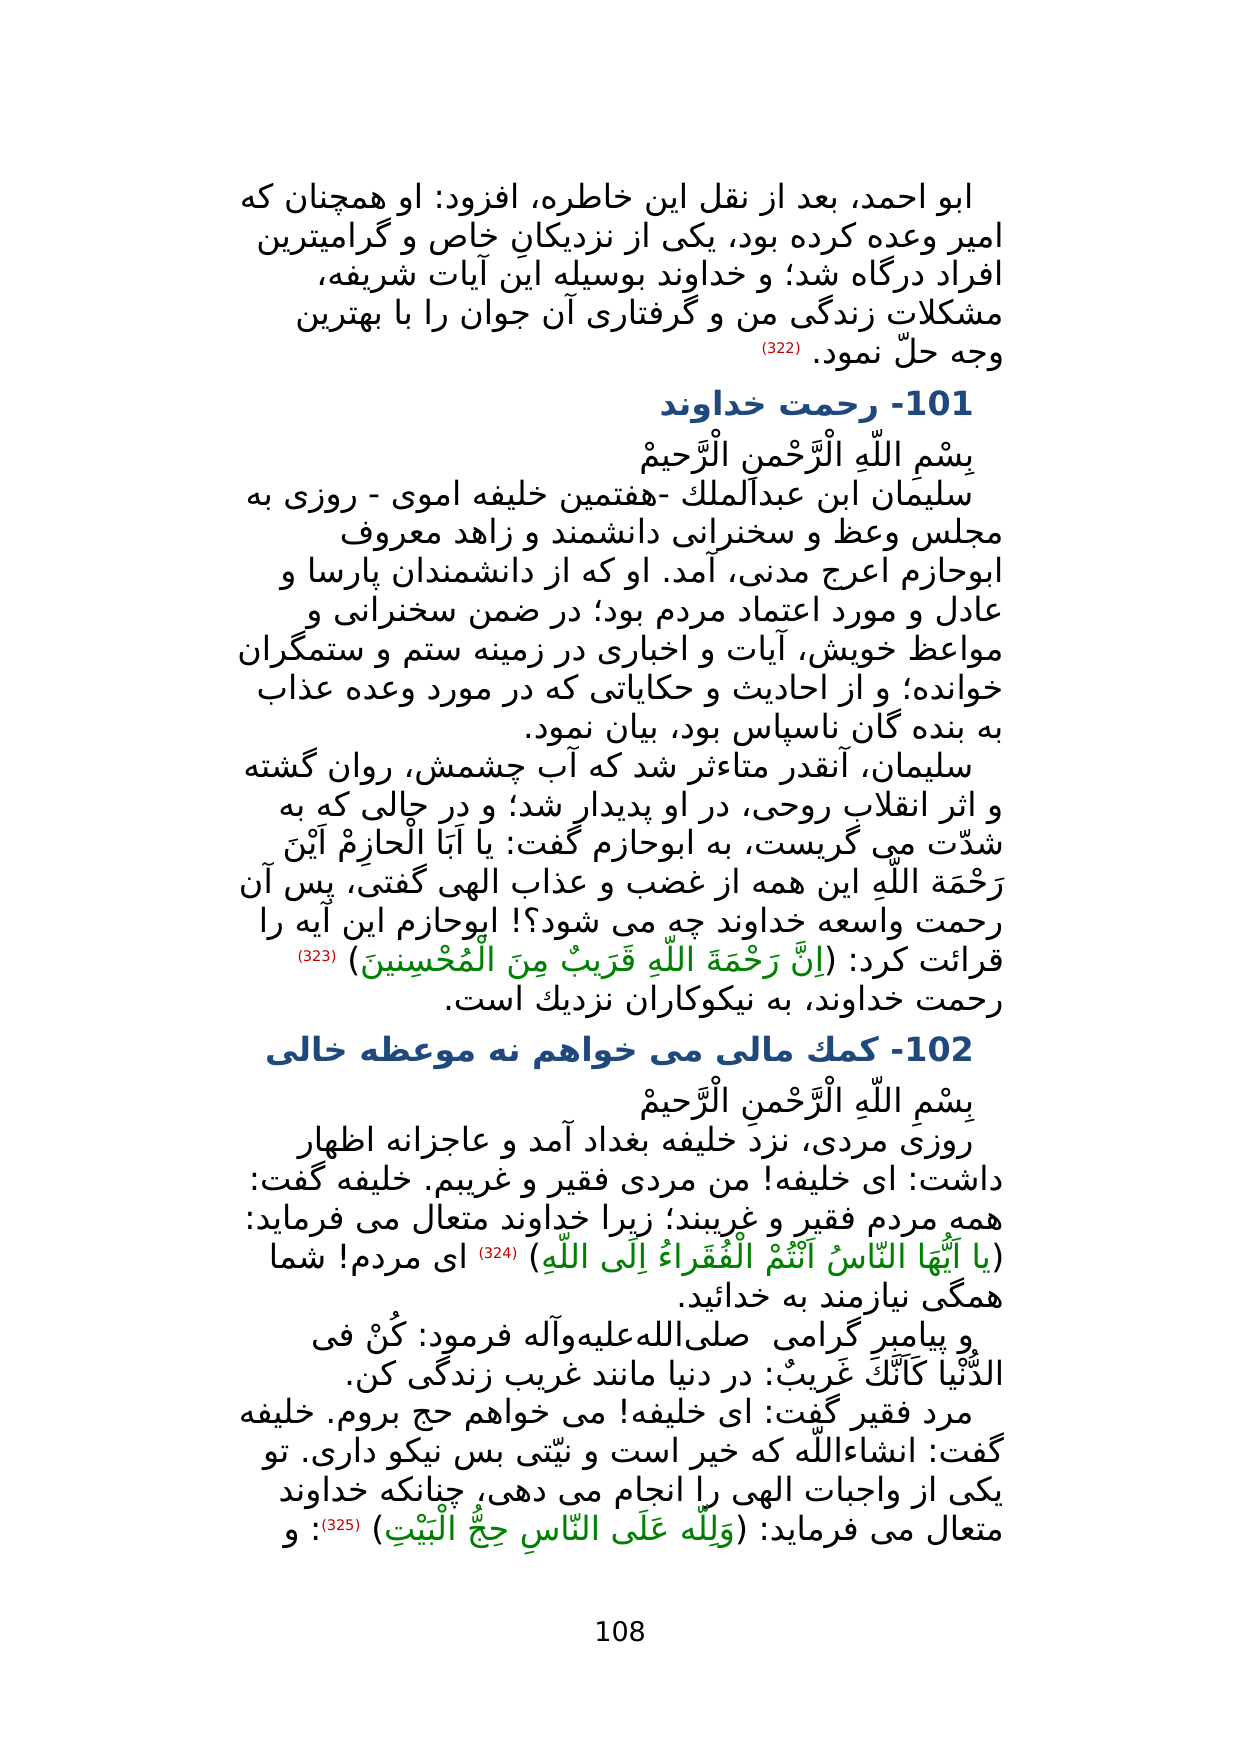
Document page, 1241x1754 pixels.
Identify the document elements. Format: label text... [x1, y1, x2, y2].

text بِسْمِ اللّهِ الْرَّحْمنِ الْرَّحيمْ [236, 435, 1004, 474]
text و پيامبر گرامى صلى‌الله‌عليه‌وآله فرمود: كُنْ فى الدُّنْيا كَاَنَّكَ غَريبٌ: در دنيا مانند غريب زندگى كن. [236, 1315, 1004, 1393]
text سليمان، آنقدر متاءثر شد كه آب چشمش، روان گشته و اثر انقلاب روحى، در او پديدار شد؛ و در حالى كه به شدّت مى گريست، به ابوحازم گفت: يا اَبَا الْحازِمْ اَيْنَ رَحْمَة اللّهِ اين همه از غضب و عذاب الهى گفتى، پس آن رحمت واسعه خداوند چه مى شود؟! ابوحازم اين آيه را قرائت كرد: (اِنَّ رَحْمَةَ اللّهِ قَرَيبٌ مِنَ الْمُحْسِنينَ) (323) رحمت خداوند، به نيكوكاران نزديك است. [236, 746, 1004, 1018]
subtitle 102- كمك مالى مى خواهم نه موعظه خالى [236, 1031, 1004, 1069]
text سليمان ابن عبدالملك -هفتمين خليفه اموى - روزى به مجلس وعظ و سخنرانى دانشمند و زاهد معروف ابوحازم اعرج مدنى، آمد. او كه از دانشمندان پارسا و عادل و مورد اعتماد مردم بود؛ در ضمن سخنرانى و مواعظ خويش، آيات و اخبارى در زمينه ستم و ستمگران خوانده؛ و از احاديث و حكاياتى كه در مورد وعده عذاب به بنده گان ناسپاس بود، بيان نمود. [236, 474, 1004, 746]
text ابو احمد، بعد از نقل اين خاطره، افزود: او همچنان كه امير وعده كرده بود، يكى از نزديكانِ خاص و گراميترين افراد درگاه شد؛ و خداوند بوسيله اين آيات شريفه، مشكلات زندگى من و گرفتارى آن جوان را با بهترين وجه حلّ نمود. (322) [236, 177, 1004, 371]
text روزى مردى، نزد خليفه بغداد آمد و عاجزانه اظهار داشت: اى خليفه! من مردى فقير و غريبم. خليفه گفت: همه مردم فقير و غريبند؛ زيرا خداوند متعال مى فرمايد: (يا اَيُّهَا النّاسُ اَنْتُمْ الْفُقَراءُ اِلَى اللّهِ) (324) اى مردم! شما همگى نيازمند به خدائيد. [236, 1121, 1004, 1315]
text بِسْمِ اللّهِ الْرَّحْمنِ الْرَّحيمْ [236, 1082, 1004, 1121]
subtitle 101- رحمت خداوند [236, 384, 1004, 423]
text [236, 1393, 1004, 1548]
